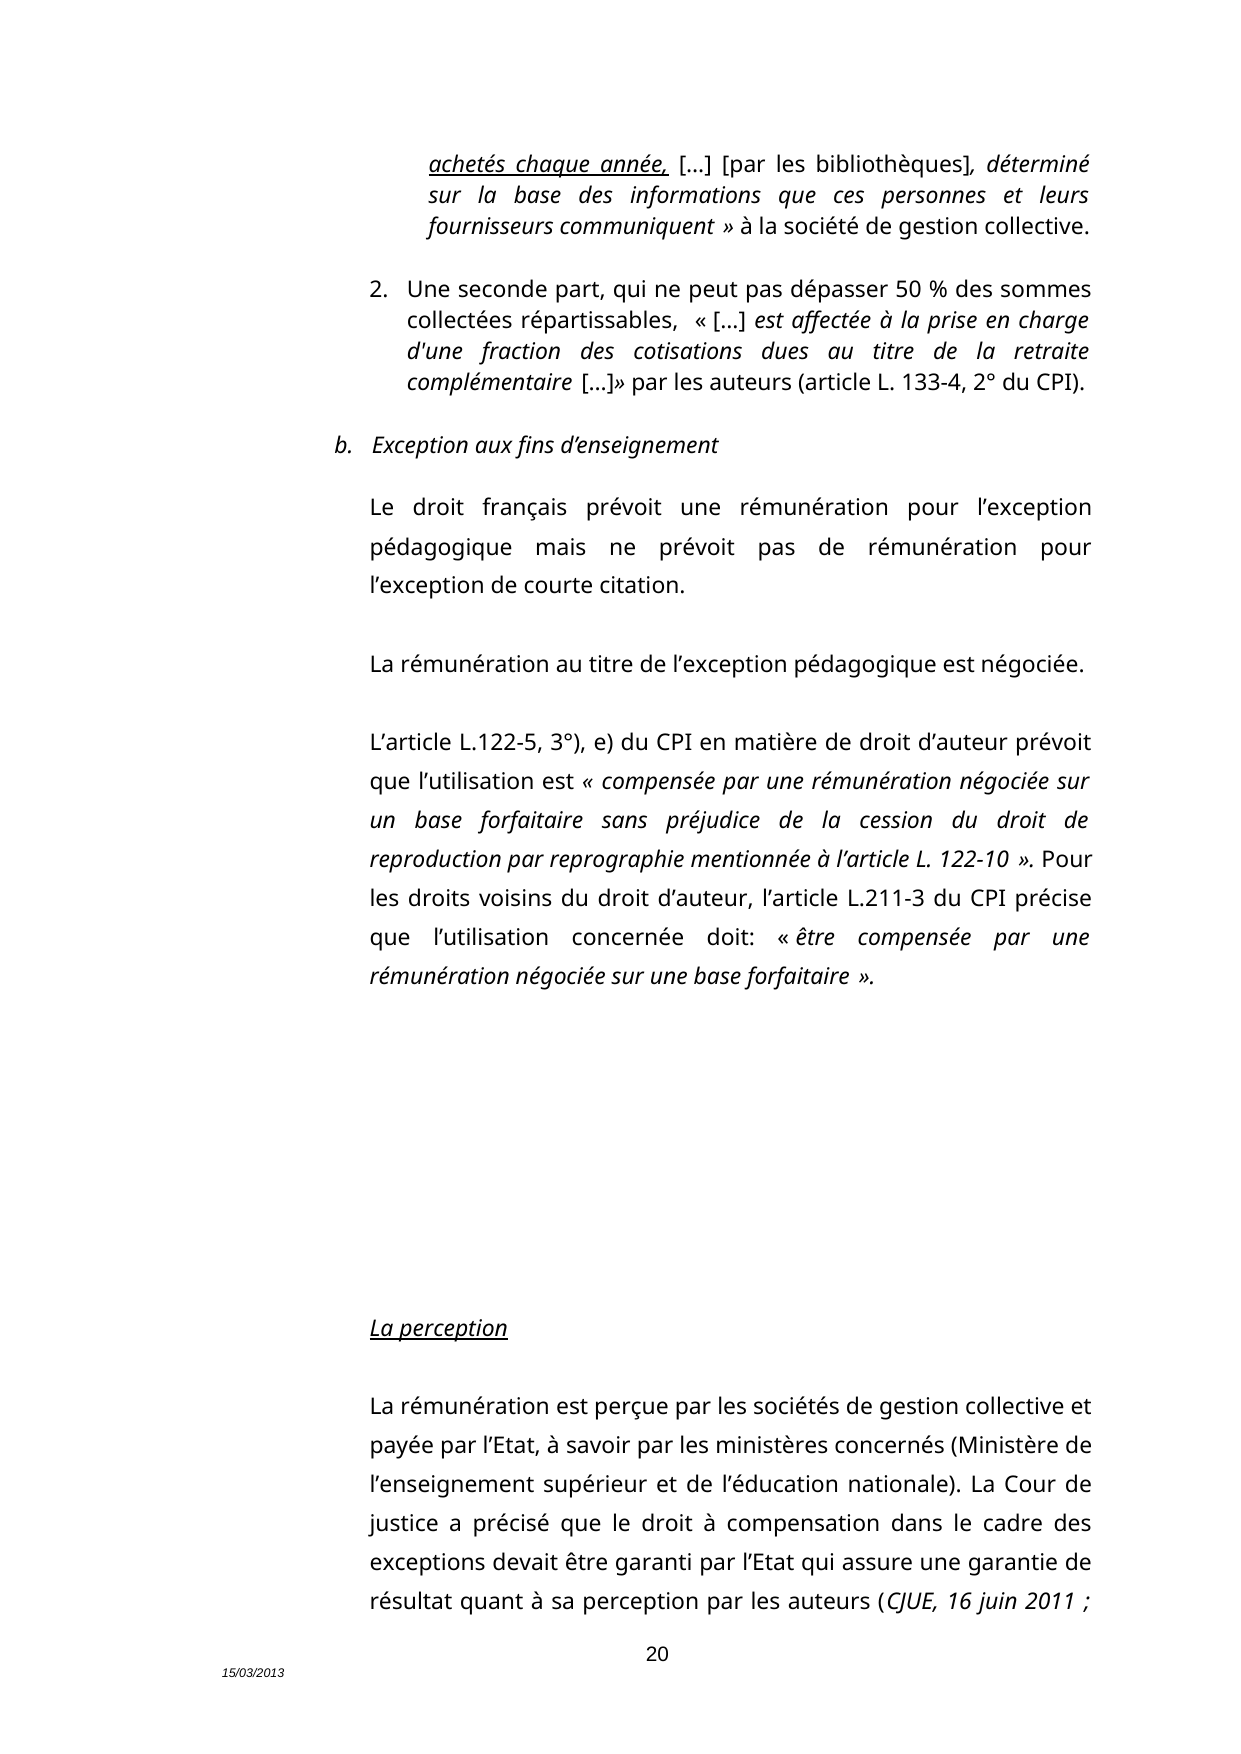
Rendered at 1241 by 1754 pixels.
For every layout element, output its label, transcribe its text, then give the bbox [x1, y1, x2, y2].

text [369, 1390, 1093, 1616]
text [428, 148, 1093, 241]
text L’article L.122-5, 3°), e) du CPI en matière de droit d’auteur prévoit que l’utilisation est « compensée par une rémunération négociée sur un base forfaitaire sans préjudice de la cession du droit de reproduction par reprographie mentionnée à l’article L. 122-10 ». Pour les droits voisins du droit d’auteur, l’article L.211-3 du CPI précise que l’utilisation concernée doit: « être compensée par une rémunération négociée sur une base forfaitaire ». [369, 726, 1093, 991]
list Exception aux fins d’enseignement [334, 429, 1093, 460]
text La rémunération au titre de l’exception pédagogique est négociée. [369, 648, 1093, 679]
text Le droit français prévoit une rémunération pour l’exception pédagogique mais ne prévoit pas de rémunération pour l’exception de courte citation. [369, 491, 1093, 601]
text La perception [369, 1312, 1093, 1343]
list Une seconde part, qui ne peut pas dépasser 50 % des sommes collectées répartissables, « […] est affectée à la prise en charge d'une fraction des cotisations dues au titre de la retraite complémentaire […]» par les auteurs (article L. 133-4, 2° du CPI). [369, 273, 1093, 398]
